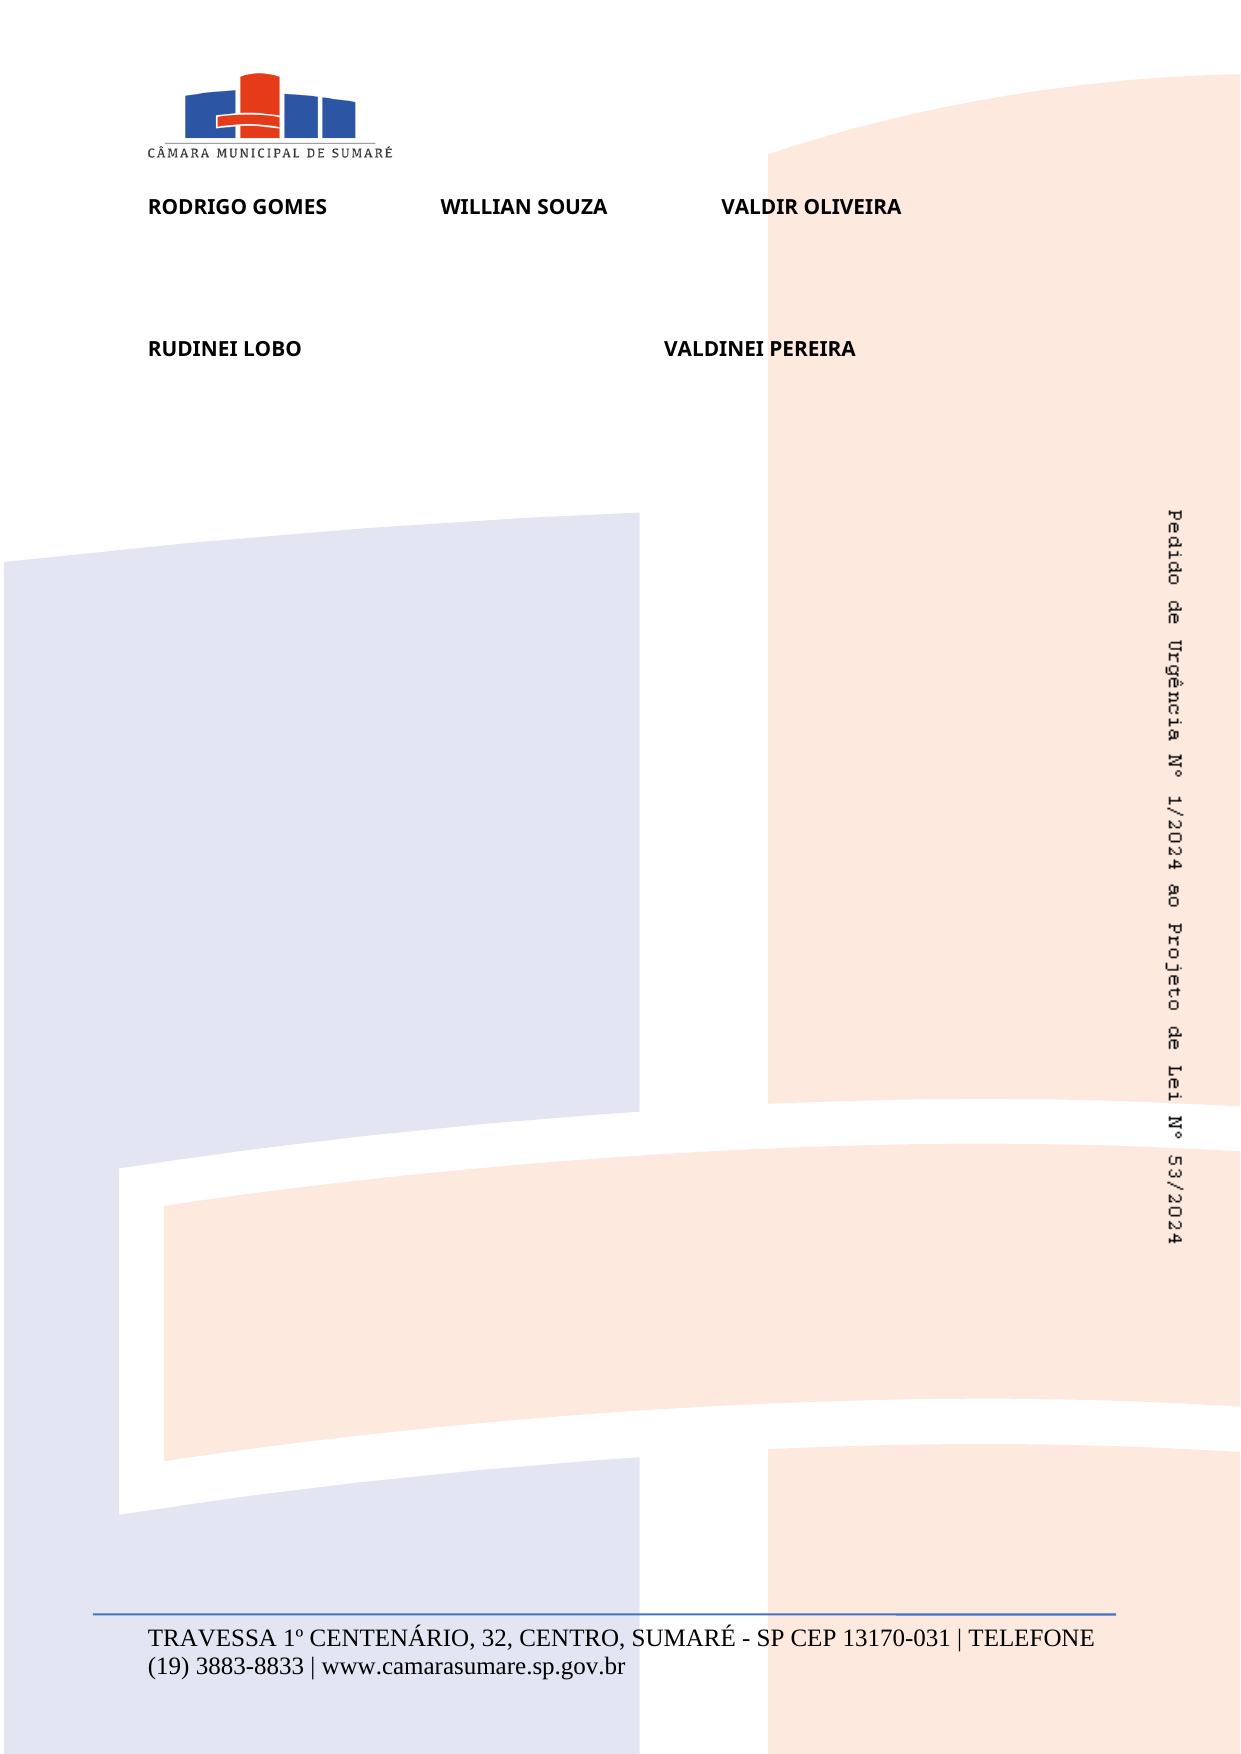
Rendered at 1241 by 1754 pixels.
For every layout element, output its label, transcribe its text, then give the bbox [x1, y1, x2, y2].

text RODRIGO GOMES WILLIAN SOUZA VALDIR OLIVEIRA [148, 192, 1107, 220]
picture [1142, 506, 1205, 1248]
picture [147, 73, 394, 160]
text RUDINEI LOBO VALDINEI PEREIRA [148, 334, 1107, 363]
